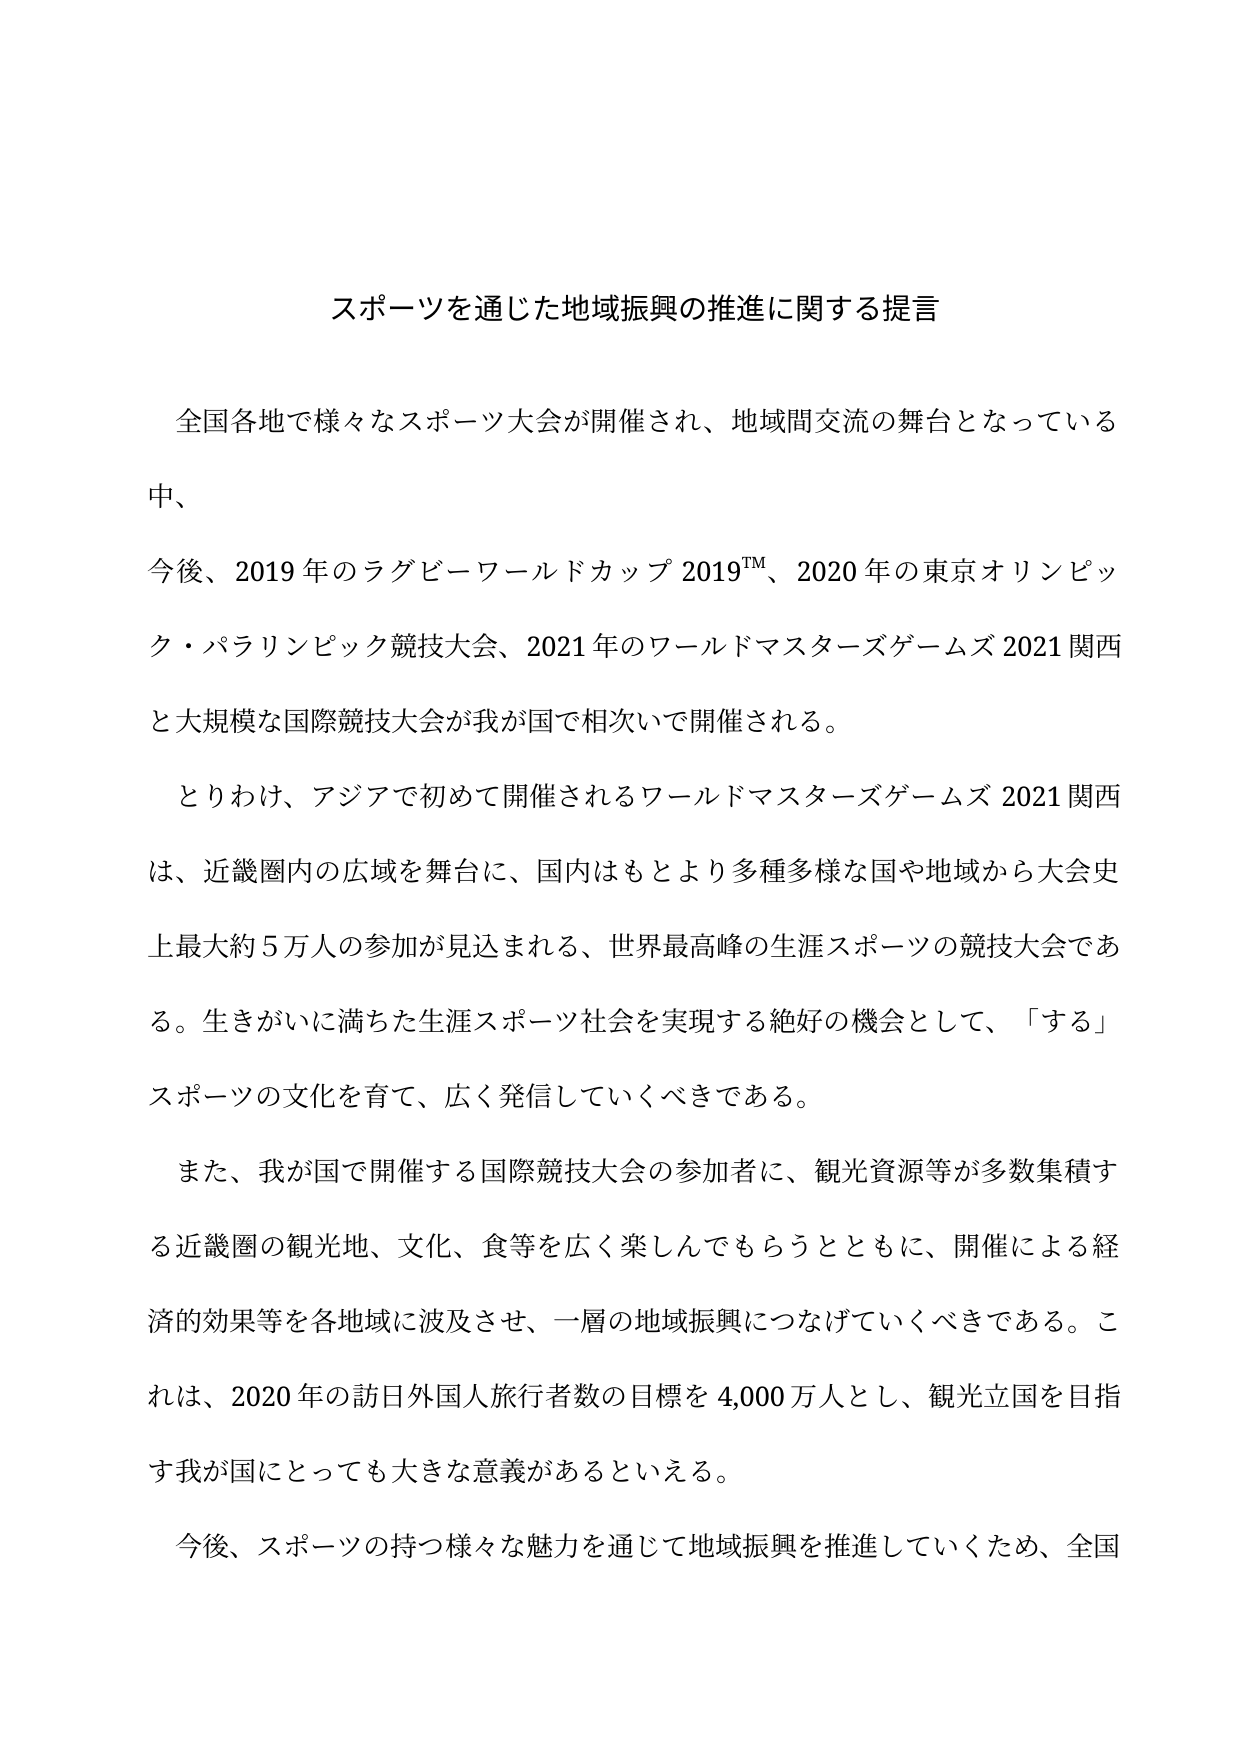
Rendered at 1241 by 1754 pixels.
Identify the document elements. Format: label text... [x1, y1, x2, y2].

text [148, 1507, 1122, 1582]
text とりわけ、アジアで初めて開催されるワールドマスターズゲームズ2021関西は、近畿圏内の広域を舞台に、国内はもとより多種多様な国や地域から大会史上最大約５万人の参加が見込まれる、世界最高峰の生涯スポーツの競技大会である。生きがいに満ちた生涯スポーツ社会を実現する絶好の機会として、「する」スポーツの文化を育て、広く発信していくべきである。 [148, 757, 1122, 1132]
text 全国各地で様々なスポーツ大会が開催され、地域間交流の舞台となっている中、 [148, 382, 1122, 532]
text また、我が国で開催する国際競技大会の参加者に、観光資源等が多数集積する近畿圏の観光地、文化、食等を広く楽しんでもらうとともに、開催による経済的効果等を各地域に波及させ、一層の地域振興につなげていくべきである。これは、2020年の訪日外国人旅行者数の目標を4,000万人とし、観光立国を目指す我が国にとっても大きな意義があるといえる。 [148, 1132, 1122, 1507]
text 今後、2019年のラグビーワールドカップ2019TM、2020年の東京オリンピック・パラリンピック競技大会、2021年のワールドマスターズゲームズ2021関西と大規模な国際競技大会が我が国で相次いで開催される。 [148, 532, 1122, 757]
text スポーツを通じた地域振興の推進に関する提言 [148, 269, 1122, 344]
